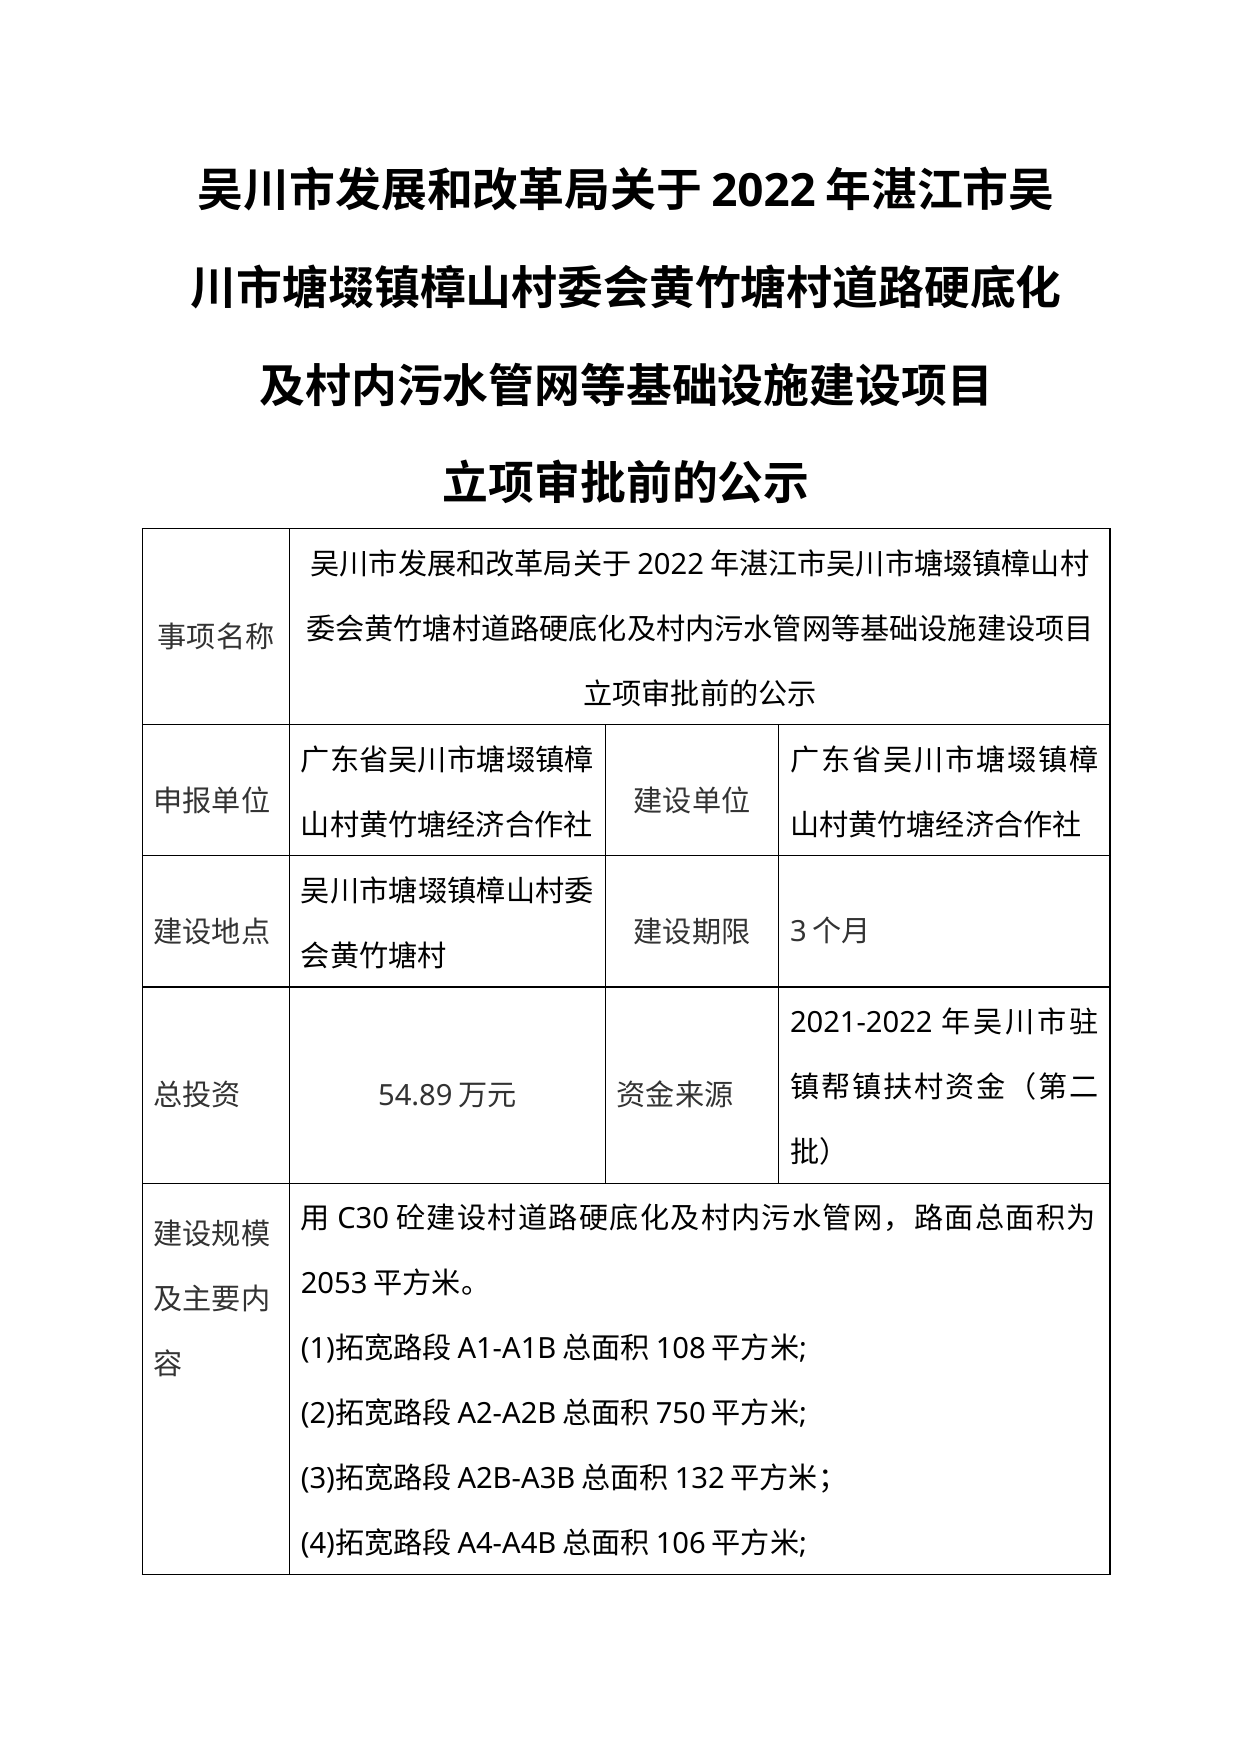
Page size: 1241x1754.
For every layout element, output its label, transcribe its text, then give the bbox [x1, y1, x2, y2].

table_cell 广东省吴川市塘㙍镇樟山村黄竹塘经济合作社 [779, 725, 1109, 855]
table_cell 建设期限 [606, 856, 778, 986]
table_cell 总投资 [143, 988, 289, 1182]
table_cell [290, 1184, 1109, 1573]
table_cell 3个月 [779, 856, 1109, 986]
table_cell 建设地点 [143, 856, 289, 986]
table_cell 2021-2022年吴川市驻镇帮镇扶村资金（第二批） [779, 988, 1109, 1182]
text 立项审批前的公示 [182, 431, 1070, 528]
text 吴川市发展和改革局关于2022年湛江市吴川市塘㙍镇樟山村委会黄竹塘村道路硬底化及村内污水管网等基础设施建设项目 [182, 138, 1070, 431]
table_cell 申报单位 [143, 725, 289, 855]
table_header 吴川市发展和改革局关于2022年湛江市吴川市塘㙍镇樟山村委会黄竹塘村道路硬底化及村内污水管网等基础设施建设项目 立项审批前的公示 [290, 529, 1109, 724]
table_cell 吴川市塘㙍镇樟山村委会黄竹塘村 [290, 856, 605, 986]
table_header 事项名称 [143, 529, 289, 724]
table_cell 广东省吴川市塘㙍镇樟山村黄竹塘经济合作社 [290, 725, 605, 855]
table_cell 建设单位 [606, 725, 778, 855]
table_cell 54.89万元 [290, 988, 605, 1182]
table_cell 建设规模及主要内容 [143, 1184, 289, 1573]
table_cell 资金来源 [606, 988, 778, 1182]
